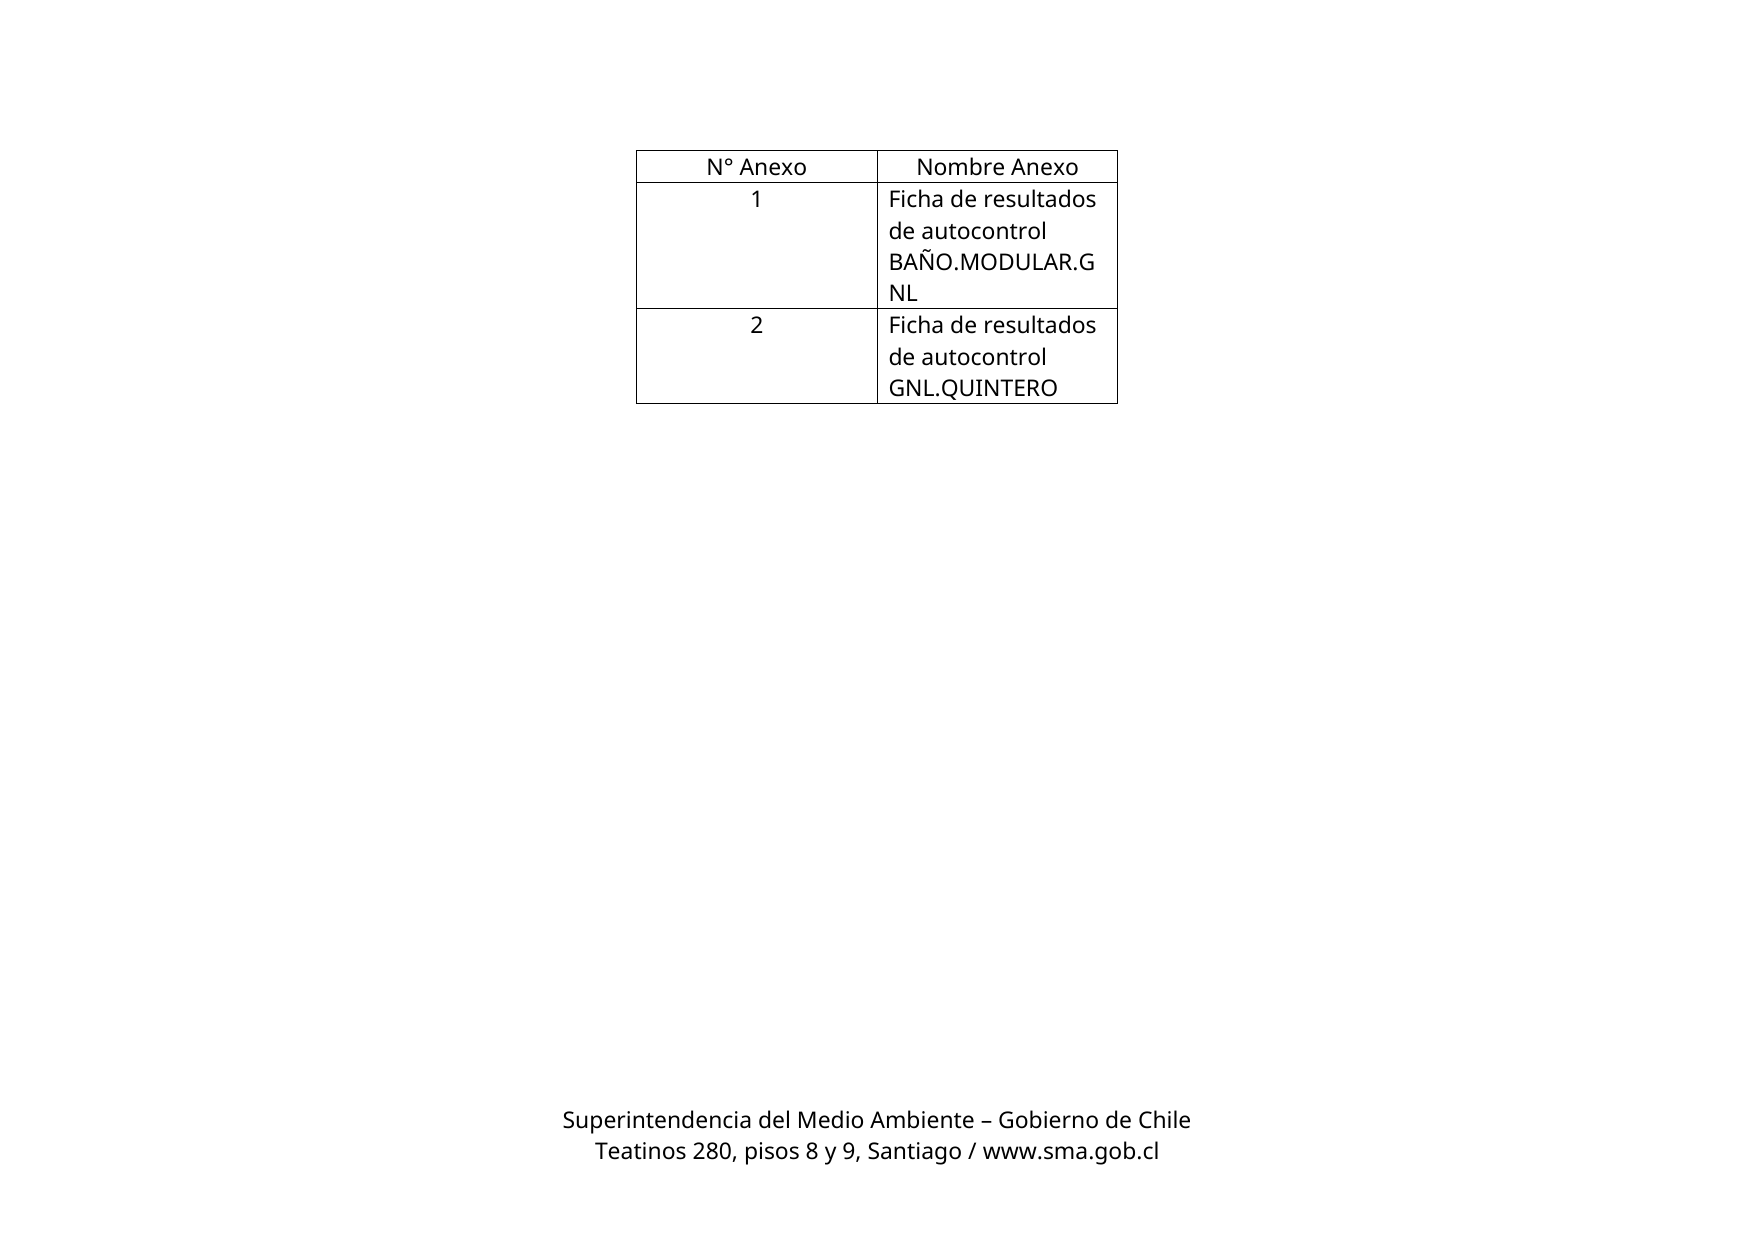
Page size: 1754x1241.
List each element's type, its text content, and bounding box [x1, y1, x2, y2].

table_header N° Anexo [637, 151, 877, 182]
table_cell 2 [637, 309, 877, 403]
table_cell Ficha de resultados de autocontrol BAÑO.MODULAR.GNL [878, 183, 1117, 308]
table_cell 1 [637, 183, 877, 308]
table_header Nombre Anexo [878, 151, 1117, 182]
table_cell Ficha de resultados de autocontrol GNL.QUINTERO [878, 309, 1117, 403]
